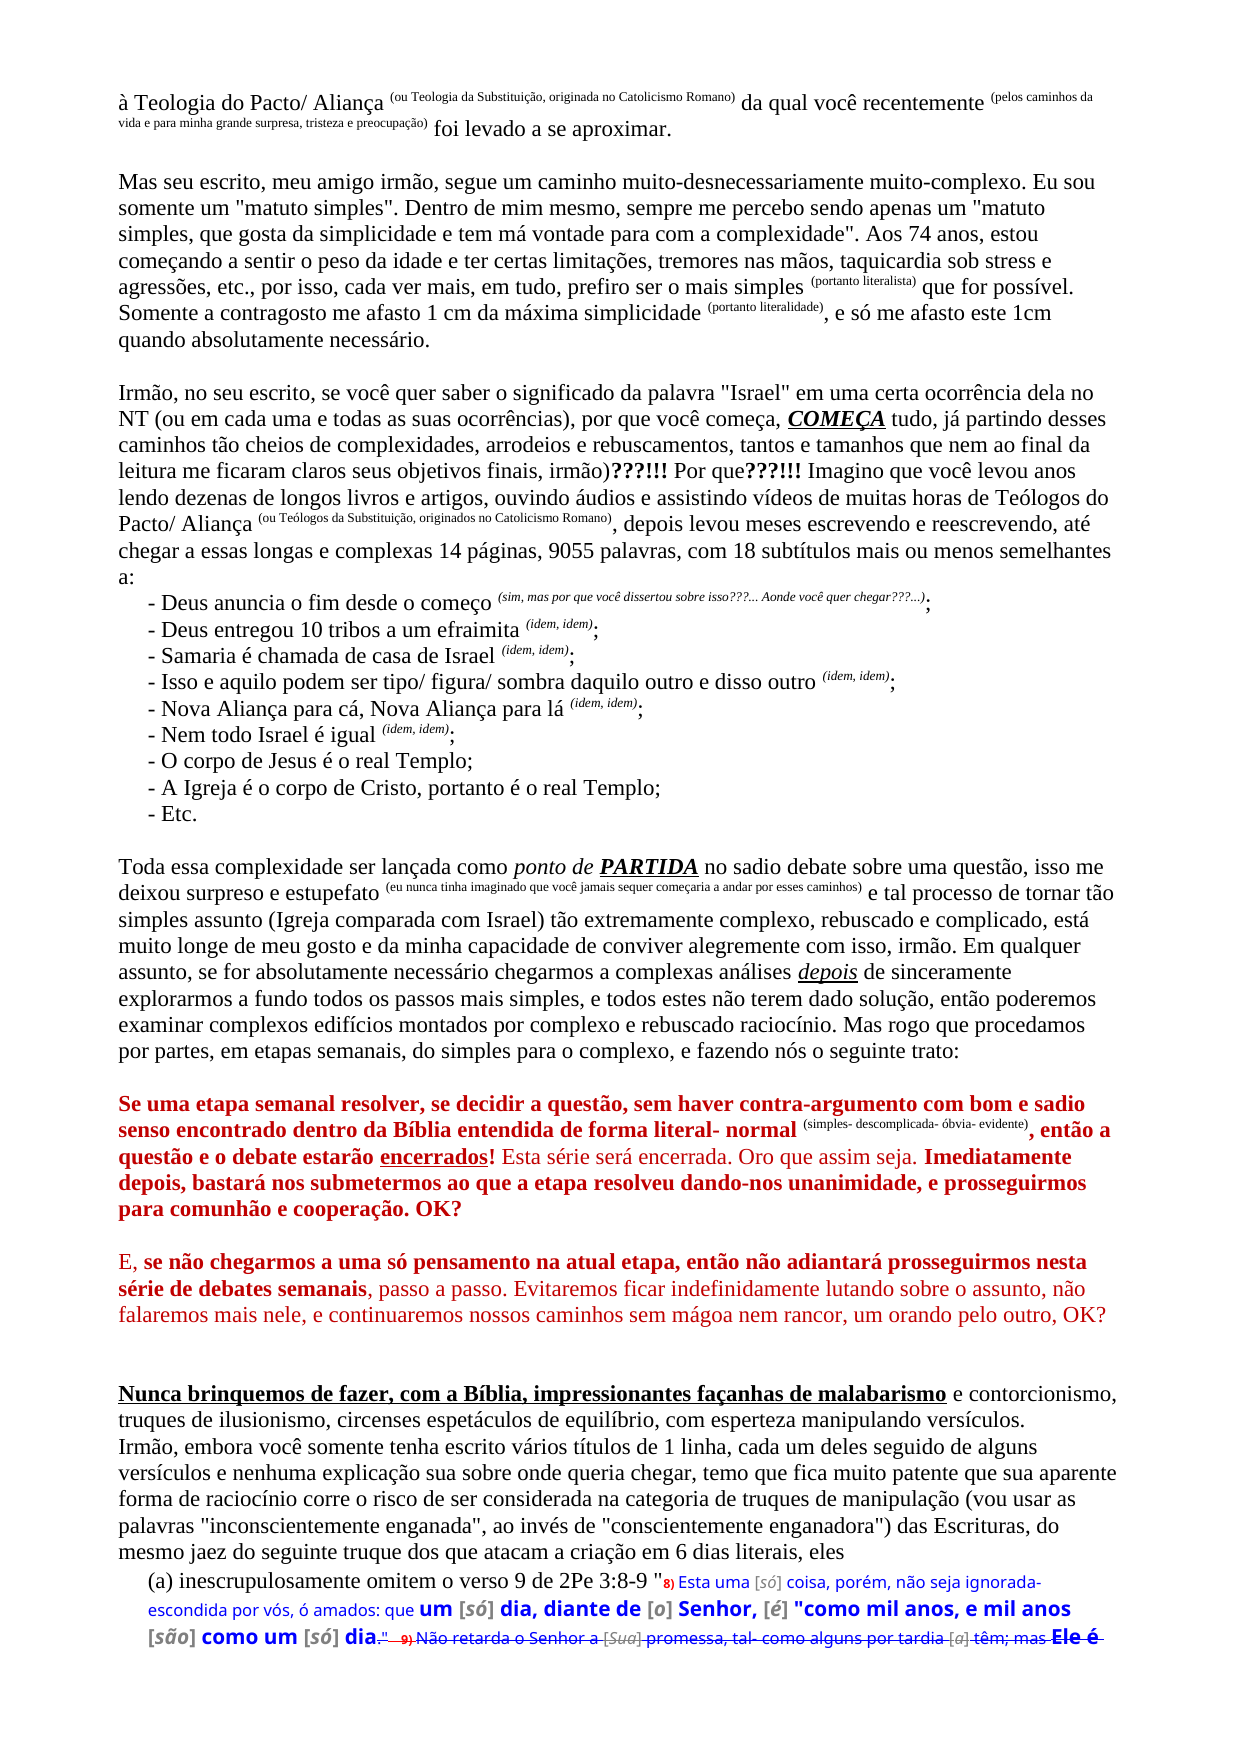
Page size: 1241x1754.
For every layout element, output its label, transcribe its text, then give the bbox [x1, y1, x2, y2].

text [148, 1568, 1117, 1651]
text Toda essa complexidade ser lançada como ponto de PARTIDA no sadio debate sobre uma questão, isso me deixou surpreso e estupefato (eu nunca tinha imaginado que você jamais sequer começaria a andar por esses caminhos) e tal processo de tornar tão simples assunto (Igreja comparada com Israel) tão extremamente complexo, rebuscado e complicado, está muito longe de meu gosto e da minha capacidade de conviver alegremente com isso, irmão. Em qualquer assunto, se for absolutamente necessário chegarmos a complexas análises depois de sinceramente explorarmos a fundo todos os passos mais simples, e todos estes não terem dado solução, então poderemos examinar complexos edifícios montados por complexo e rebuscado raciocínio. Mas rogo que procedamos por partes, em etapas semanais, do simples para o complexo, e fazendo nós o seguinte trato: Se uma etapa semanal resolver, se decidir a questão, sem haver contra-argumento com bom e sadio senso encontrado dentro da Bíblia entendida de forma literal- normal (simples- descomplicada- óbvia- evidente), então a questão e o debate estarão encerrados! Esta série será encerrada. Oro que assim seja. Imediatamente depois, bastará nos submetermos ao que a etapa resolveu dando-nos unanimidade, e prosseguirmos para comunhão e cooperação. OK? E, se não chegarmos a uma só pensamento na atual etapa, então não adiantará prosseguirmos nesta série de debates semanais, passo a passo. Evitaremos ficar indefinidamente lutando sobre o assunto, não falaremos mais nele, e continuaremos nossos caminhos sem mágoa nem rancor, um orando pelo outro, OK? Nunca brinquemos de fazer, com a Bíblia, impressionantes façanhas de malabarismo e contorcionismo, truques de ilusionismo, circenses espetáculos de equilíbrio, com esperteza manipulando versículos. Irmão, embora você somente tenha escrito vários títulos de 1 linha, cada um deles seguido de alguns versículos e nenhuma explicação sua sobre onde queria chegar, temo que fica muito patente que sua aparente forma de raciocínio corre o risco de ser considerada na categoria de truques de manipulação (vou usar as palavras "inconscientemente enganada", ao invés de "conscientemente enganadora") das Escrituras, do mesmo jaez do seguinte truque dos que atacam a criação em 6 dias literais, eles [118, 827, 1122, 1564]
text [118, 89, 1117, 589]
text - Deus anuncia o fim desde o começo (sim, mas por que você dissertou sobre isso???... Aonde você quer chegar???...); - Deus entregou 10 tribos a um efraimita (idem, idem); - Samaria é chamada de casa de Israel (idem, idem); - Isso e aquilo podem ser tipo/ figura/ sombra daquilo outro e disso outro (idem, idem); - Nova Aliança para cá, Nova Aliança para lá (idem, idem); - Nem todo Israel é igual (idem, idem); - O corpo de Jesus é o real Templo; - A Igreja é o corpo de Cristo, portanto é o real Templo; - Etc. [148, 589, 1122, 827]
